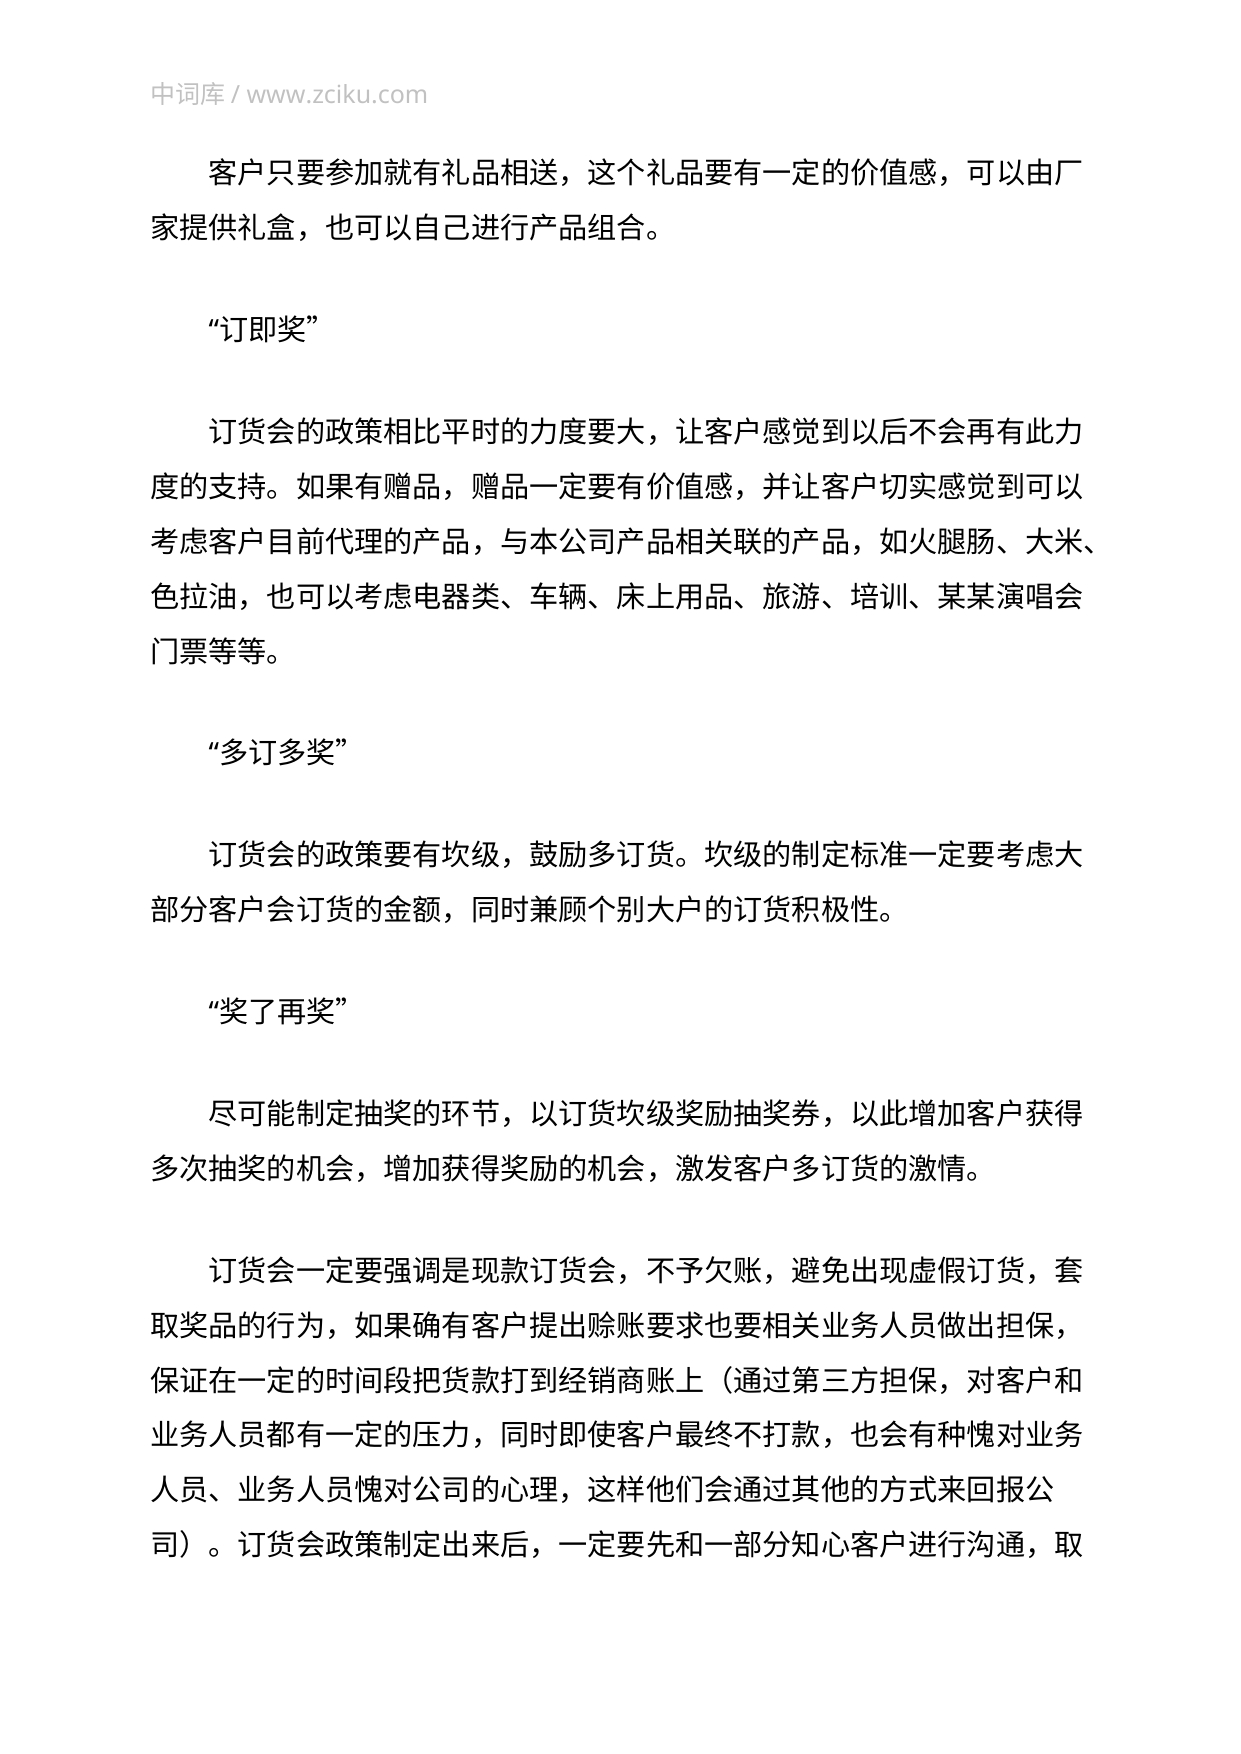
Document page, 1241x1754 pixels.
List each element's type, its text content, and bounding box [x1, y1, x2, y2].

text “多订多奖” [150, 730, 1090, 772]
text “订即奖” [150, 307, 1090, 349]
text 订货会的政策相比平时的力度要大，让客户感觉到以后不会再有此力度的支持。如果有赠品，赠品一定要有价值感，并让客户切实感觉到可以考虑客户目前代理的产品，与本公司产品相关联的产品，如火腿肠、大米、色拉油，也可以考虑电器类、车辆、床上用品、旅游、培训、某某演唱会门票等等。 [150, 409, 1090, 671]
text 客户只要参加就有礼品相送，这个礼品要有一定的价值感，可以由厂家提供礼盒，也可以自己进行产品组合。 [150, 150, 1090, 247]
text “奖了再奖” [150, 989, 1090, 1031]
text 订货会的政策要有坎级，鼓励多订货。坎级的制定标准一定要考虑大部分客户会订货的金额，同时兼顾个别大户的订货积极性。 [150, 832, 1090, 929]
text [150, 1247, 1090, 1564]
text 尽可能制定抽奖的环节，以订货坎级奖励抽奖券，以此增加客户获得多次抽奖的机会，增加获得奖励的机会，激发客户多订货的激情。 [150, 1091, 1090, 1188]
